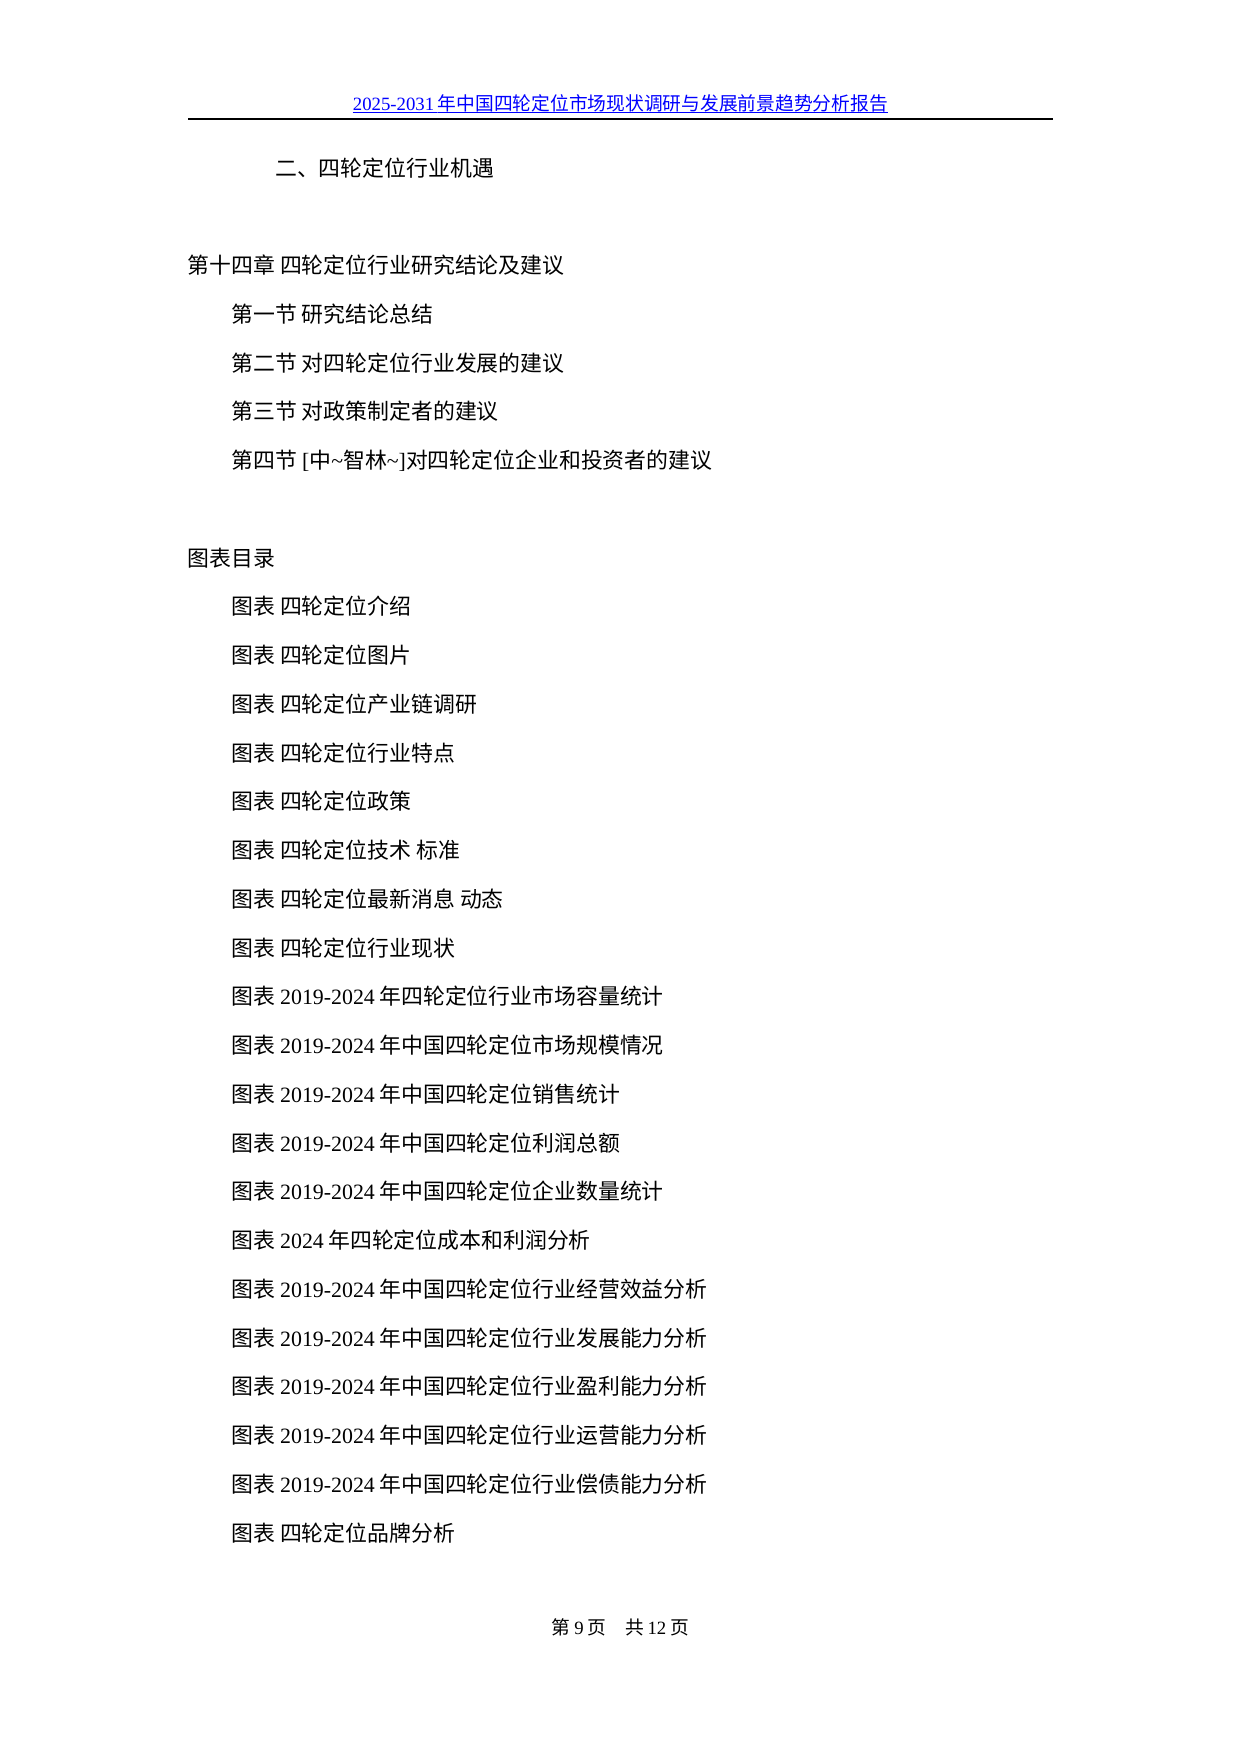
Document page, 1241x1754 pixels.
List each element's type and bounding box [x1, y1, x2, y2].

text [187, 150, 1053, 1548]
